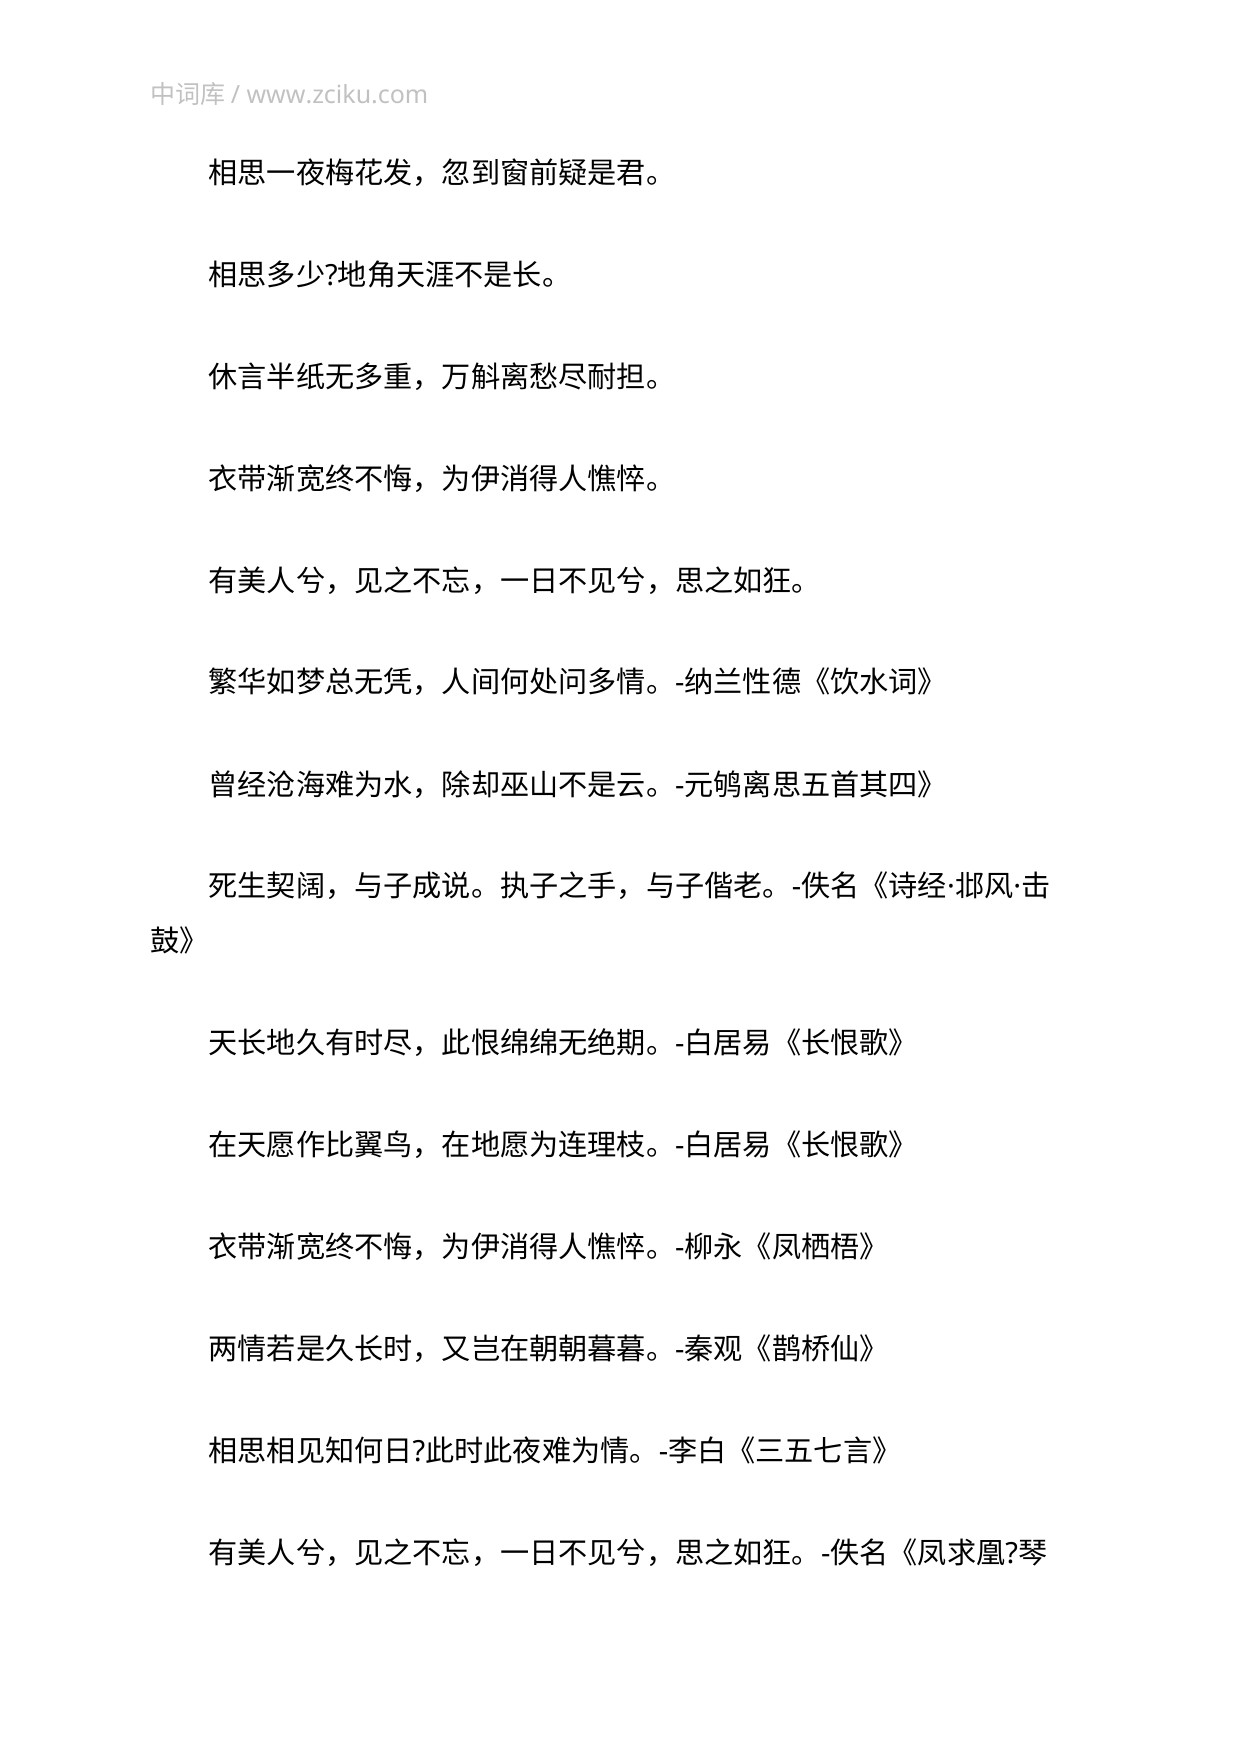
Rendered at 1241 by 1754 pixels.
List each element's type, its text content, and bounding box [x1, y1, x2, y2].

text 曾经沧海难为水，除却巫山不是云。-元鸲离思五首其四》 [150, 761, 1090, 803]
text 在天愿作比翼鸟，在地愿为连理枝。-白居易《长恨歌》 [150, 1122, 1090, 1164]
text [150, 1530, 1090, 1572]
text 两情若是久长时，又岂在朝朝暮暮。-秦观《鹊桥仙》 [150, 1326, 1090, 1368]
text 有美人兮，见之不忘，一日不见兮，思之如狂。 [150, 557, 1090, 599]
text 天长地久有时尽，此恨绵绵无绝期。-白居易《长恨歌》 [150, 1020, 1090, 1062]
text 相思相见知何日?此时此夜难为情。-李白《三五七言》 [150, 1428, 1090, 1470]
text 相思一夜梅花发，忽到窗前疑是君。 [150, 150, 1090, 192]
text 死生契阔，与子成说。执子之手，与子偕老。-佚名《诗经·邶风·击鼓》 [150, 863, 1090, 960]
text 繁华如梦总无凭，人间何处问多情。-纳兰性德《饮水词》 [150, 659, 1090, 701]
text 相思多少?地角天涯不是长。 [150, 252, 1090, 294]
text 衣带渐宽终不悔，为伊消得人憔悴。-柳永《凤栖梧》 [150, 1224, 1090, 1266]
text 休言半纸无多重，万斛离愁尽耐担。 [150, 354, 1090, 396]
text 衣带渐宽终不悔，为伊消得人憔悴。 [150, 456, 1090, 498]
